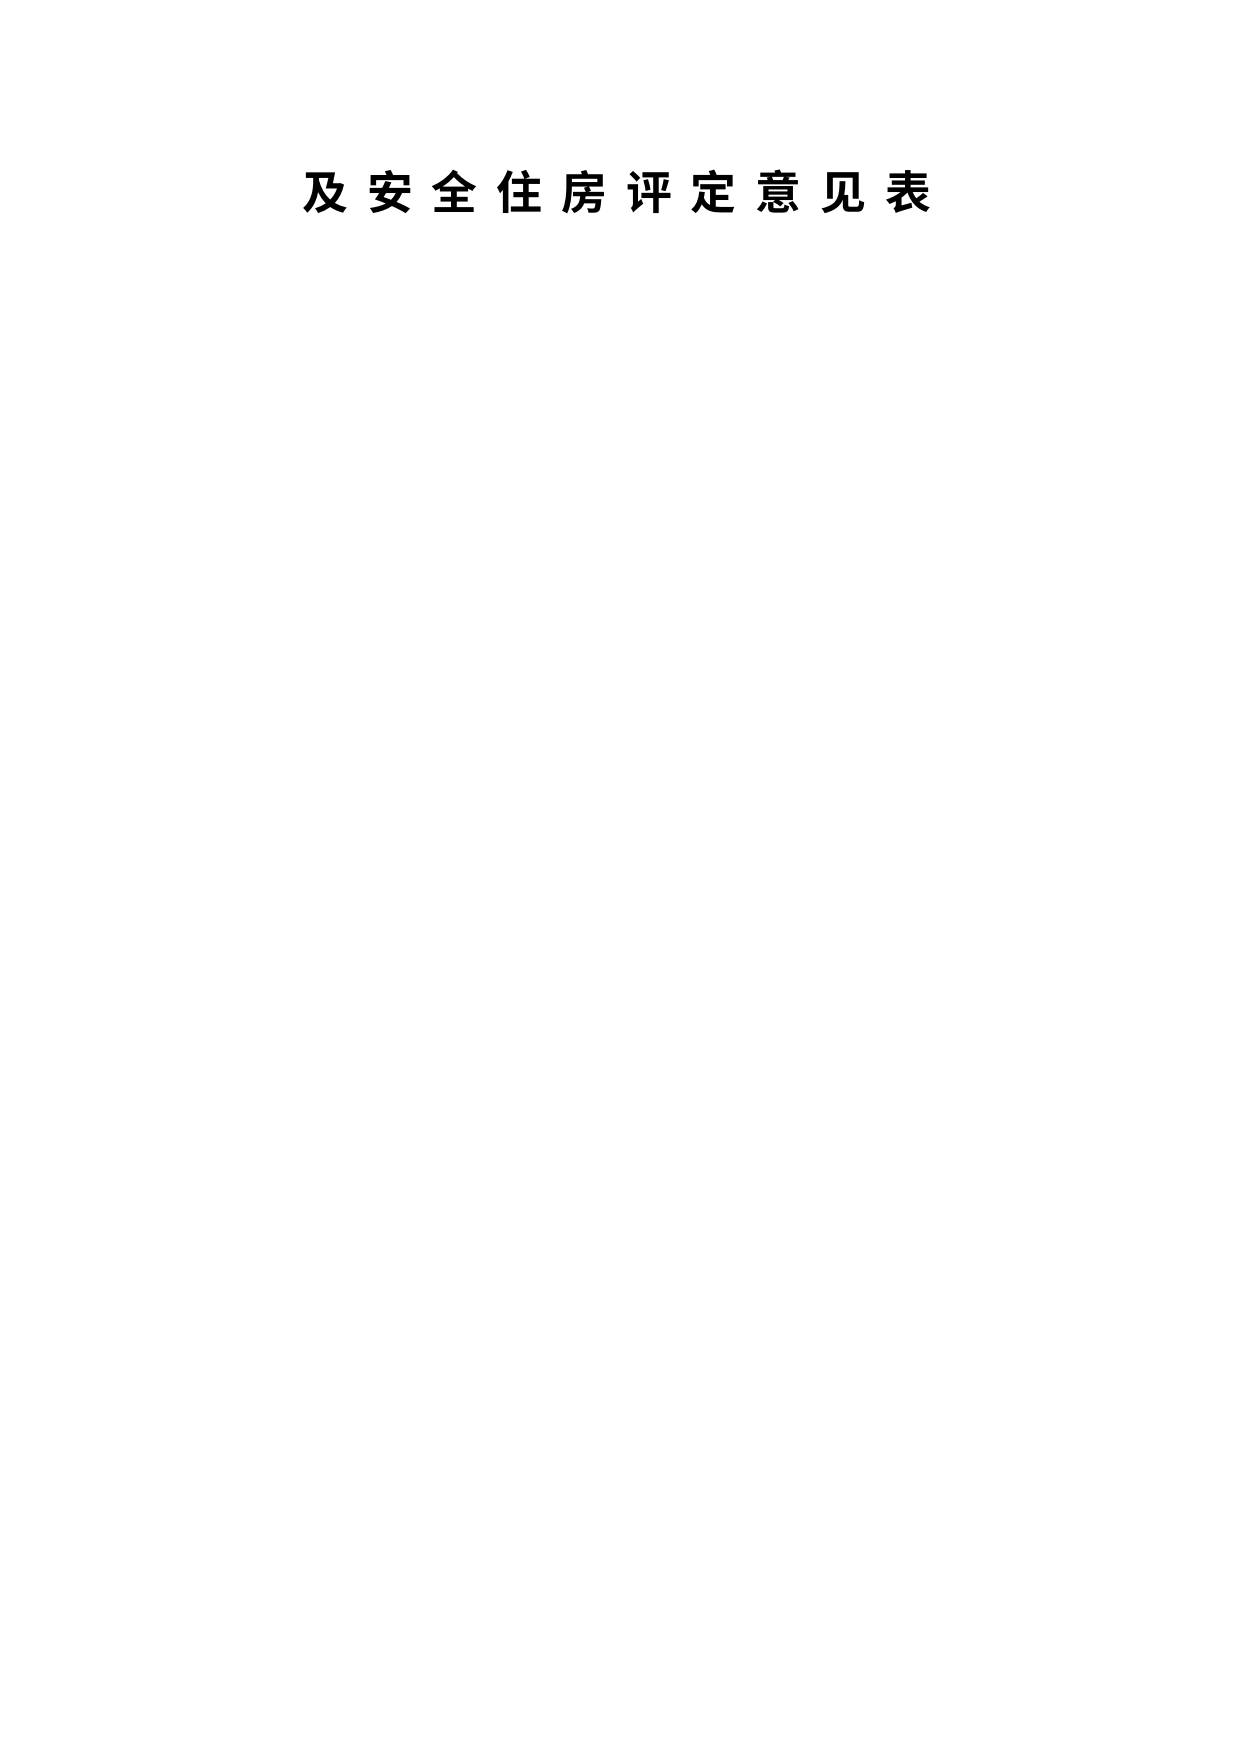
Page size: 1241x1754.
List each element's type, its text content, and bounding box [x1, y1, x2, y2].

text 及安全住房评定意见表 [172, 130, 1079, 249]
